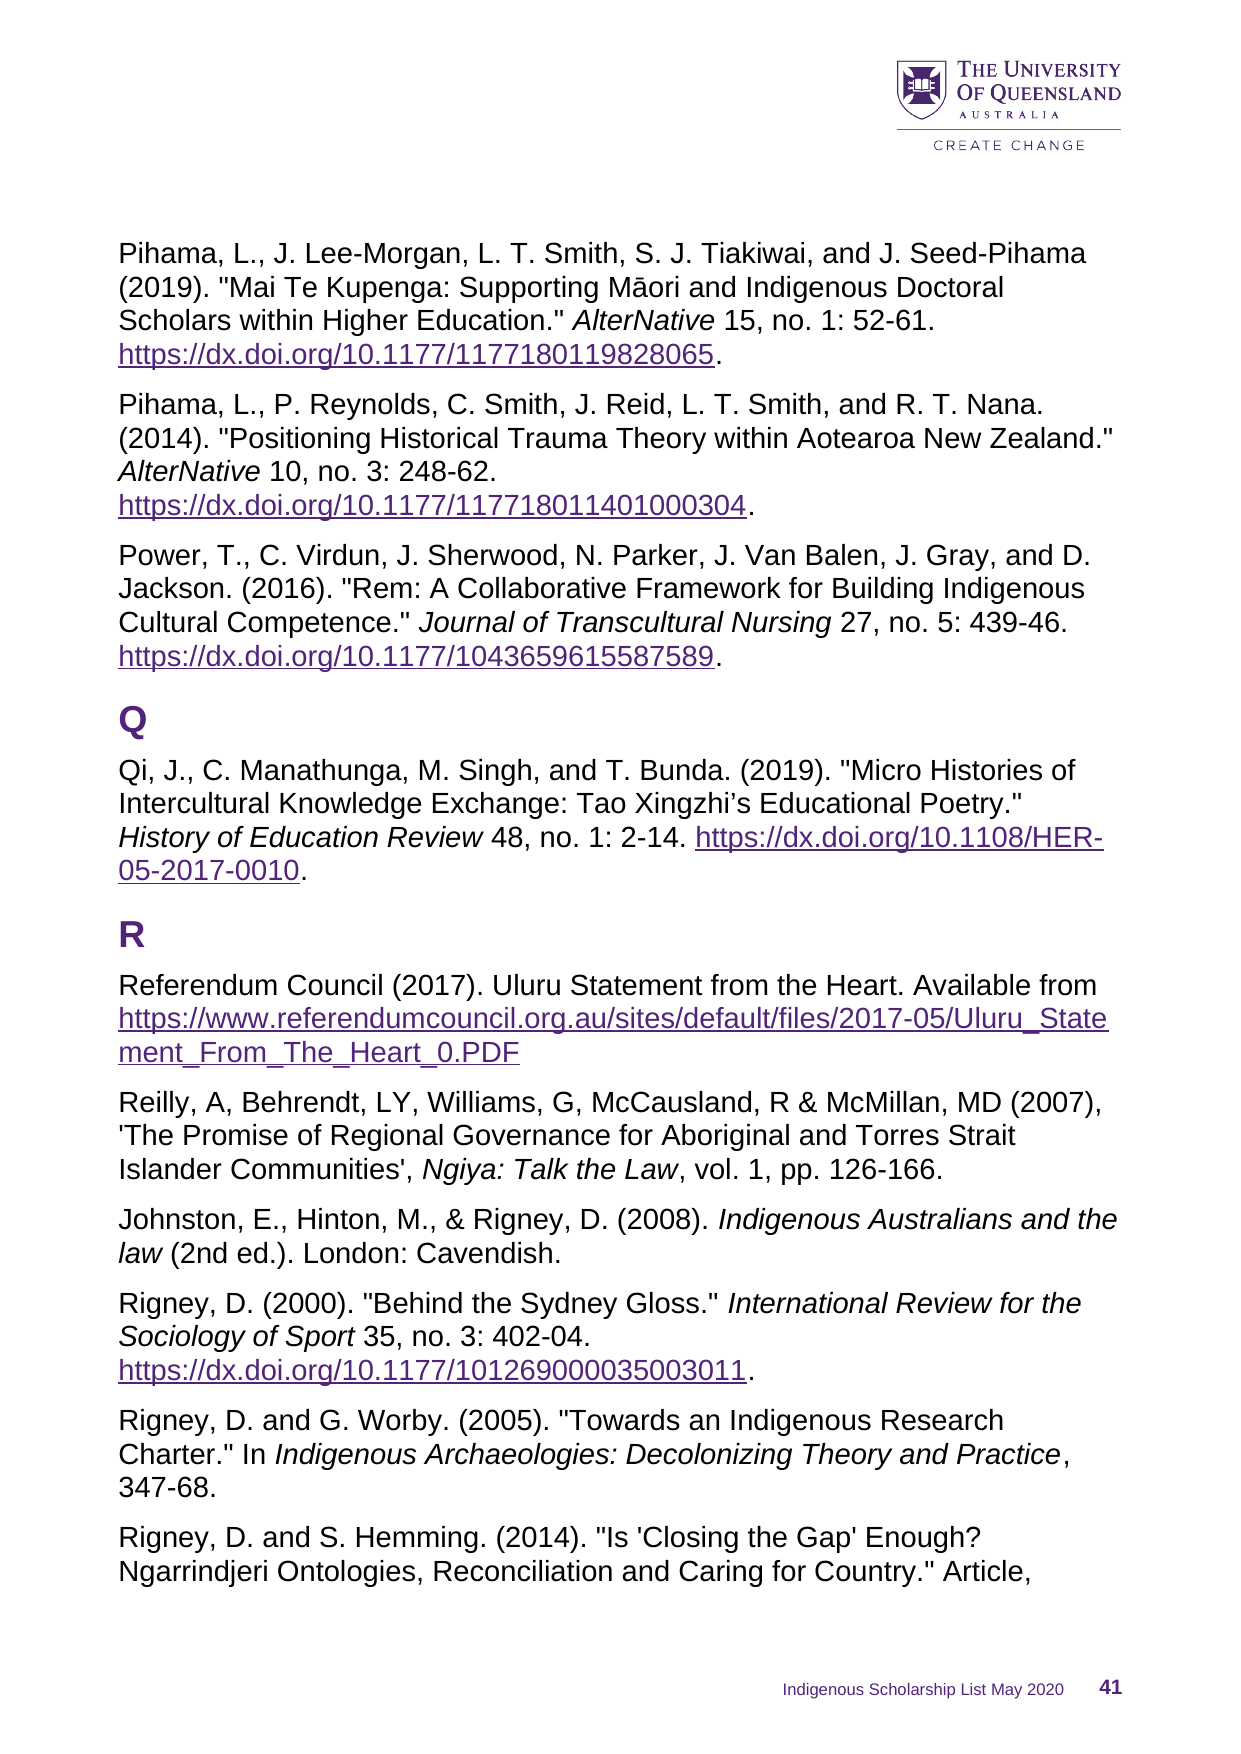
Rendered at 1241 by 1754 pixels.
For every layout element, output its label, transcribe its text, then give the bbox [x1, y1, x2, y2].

picture [895, 59, 1123, 153]
subtitle Q [118, 697, 1122, 740]
text Qi, J., C. Manathunga, M. Singh, and T. Bunda. (2019). "Micro Histories of Intercultural Knowledge Exchange: Tao Xingzhi’s Educational Poetry." History of Education Review 48, no. 1: 2-14. https://dx.doi.org/10.1108/HER-05-2017-0010. [118, 753, 1122, 887]
text Pihama, L., J. Lee-Morgan, L. T. Smith, S. J. Tiakiwai, and J. Seed-Pihama (2019). "Mai Te Kupenga: Supporting Māori and Indigenous Doctoral Scholars within Higher Education." AlterNative 15, no. 1: 52-61. https://dx.doi.org/10.1177/1177180119828065. [118, 236, 1122, 370]
text Pihama, L., P. Reynolds, C. Smith, J. Reid, L. T. Smith, and R. T. Nana. (2014). "Positioning Historical Trauma Theory within Aotearoa New Zealand." AlterNative 10, no. 3: 248-62. https://dx.doi.org/10.1177/117718011401000304. [118, 387, 1122, 521]
text Reilly, A, Behrendt, LY, Williams, G, McCausland, R & McMillan, MD (2007), 'The Promise of Regional Governance for Aboriginal and Torres Strait Islander Communities', Ngiya: Talk the Law, vol. 1, pp. 126-166. [118, 1085, 1122, 1185]
subtitle R [118, 912, 1122, 955]
text Rigney, D. (2000). "Behind the Sydney Gloss." International Review for the Sociology of Sport 35, no. 3: 402-04. https://dx.doi.org/10.1177/101269000035003011. [118, 1286, 1122, 1386]
text Johnston, E., Hinton, M., & Rigney, D. (2008). Indigenous Australians and the law (2nd ed.). London: Cavendish. [118, 1202, 1122, 1269]
text Rigney, D. and G. Worby. (2005). "Towards an Indigenous Research Charter." In Indigenous Archaeologies: Decolonizing Theory and Practice, 347-68. [118, 1403, 1122, 1504]
text Referendum Council (2017). Uluru Statement from the Heart. Available from https://www.referendumcouncil.org.au/sites/default/files/2017-05/Uluru_Statement_From_The_Heart_0.PDF [118, 967, 1122, 1068]
text Power, T., C. Virdun, J. Sherwood, N. Parker, J. Van Balen, J. Gray, and D. Jackson. (2016). "Rem: A Collaborative Framework for Building Indigenous Cultural Competence." Journal of Transcultural Nursing 27, no. 5: 439-46. https://dx.doi.org/10.1177/1043659615587589. [118, 538, 1122, 672]
